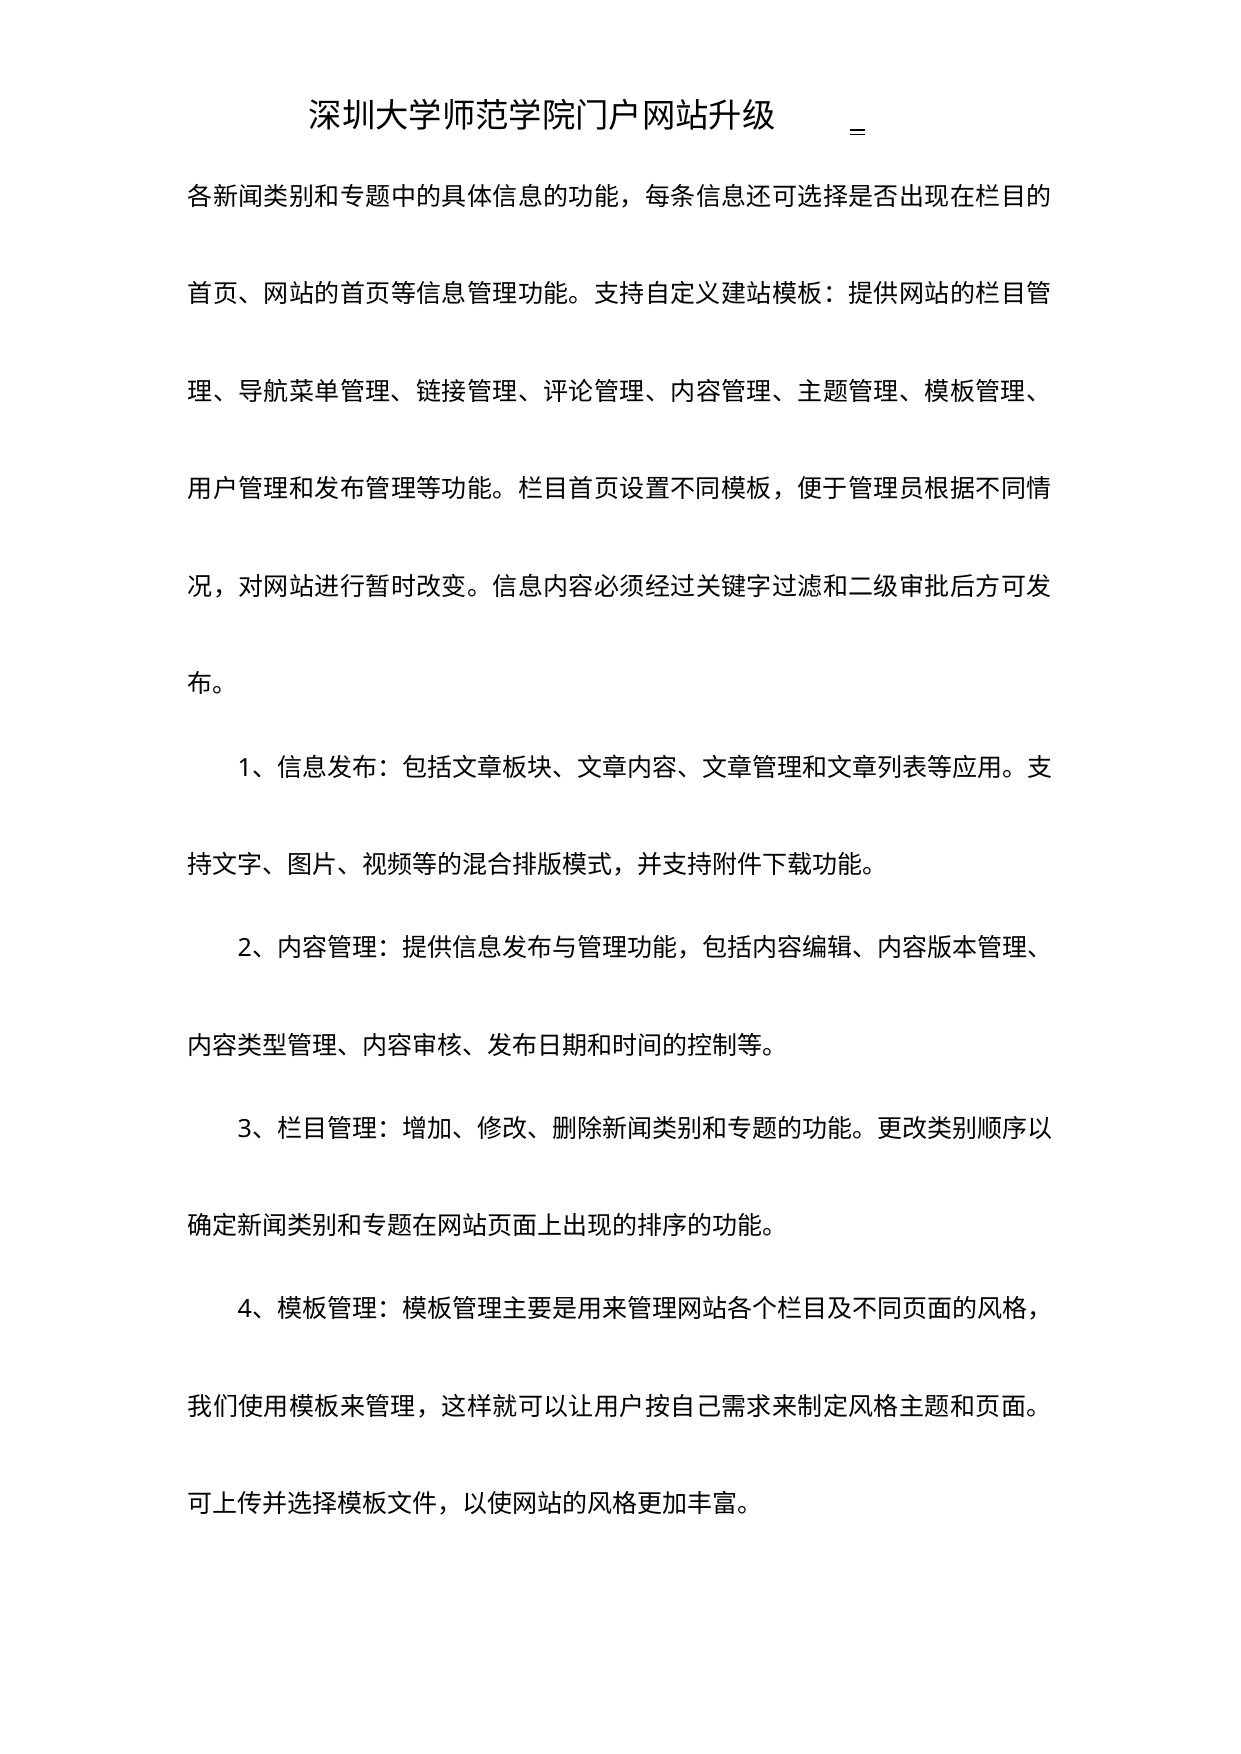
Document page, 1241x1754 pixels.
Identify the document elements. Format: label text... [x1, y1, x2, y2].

text 4、模板管理：模板管理主要是用来管理网站各个栏目及不同页面的风格，我们使用模板来管理，这样就可以让用户按自己需求来制定风格主题和页面。可上传并选择模板文件，以使网站的风格更加丰富。 [187, 1274, 1053, 1534]
text 2、内容管理：提供信息发布与管理功能，包括内容编辑、内容版本管理、内容类型管理、内容审核、发布日期和时间的控制等。 [187, 913, 1053, 1076]
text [187, 162, 1053, 714]
text 1、信息发布：包括文章板块、文章内容、文章管理和文章列表等应用。支持文字、图片、视频等的混合排版模式，并支持附件下载功能。 [187, 733, 1053, 895]
text 3、栏目管理：增加、修改、删除新闻类别和专题的功能。更改类别顺序以确定新闻类别和专题在网站页面上出现的排序的功能。 [187, 1094, 1053, 1256]
